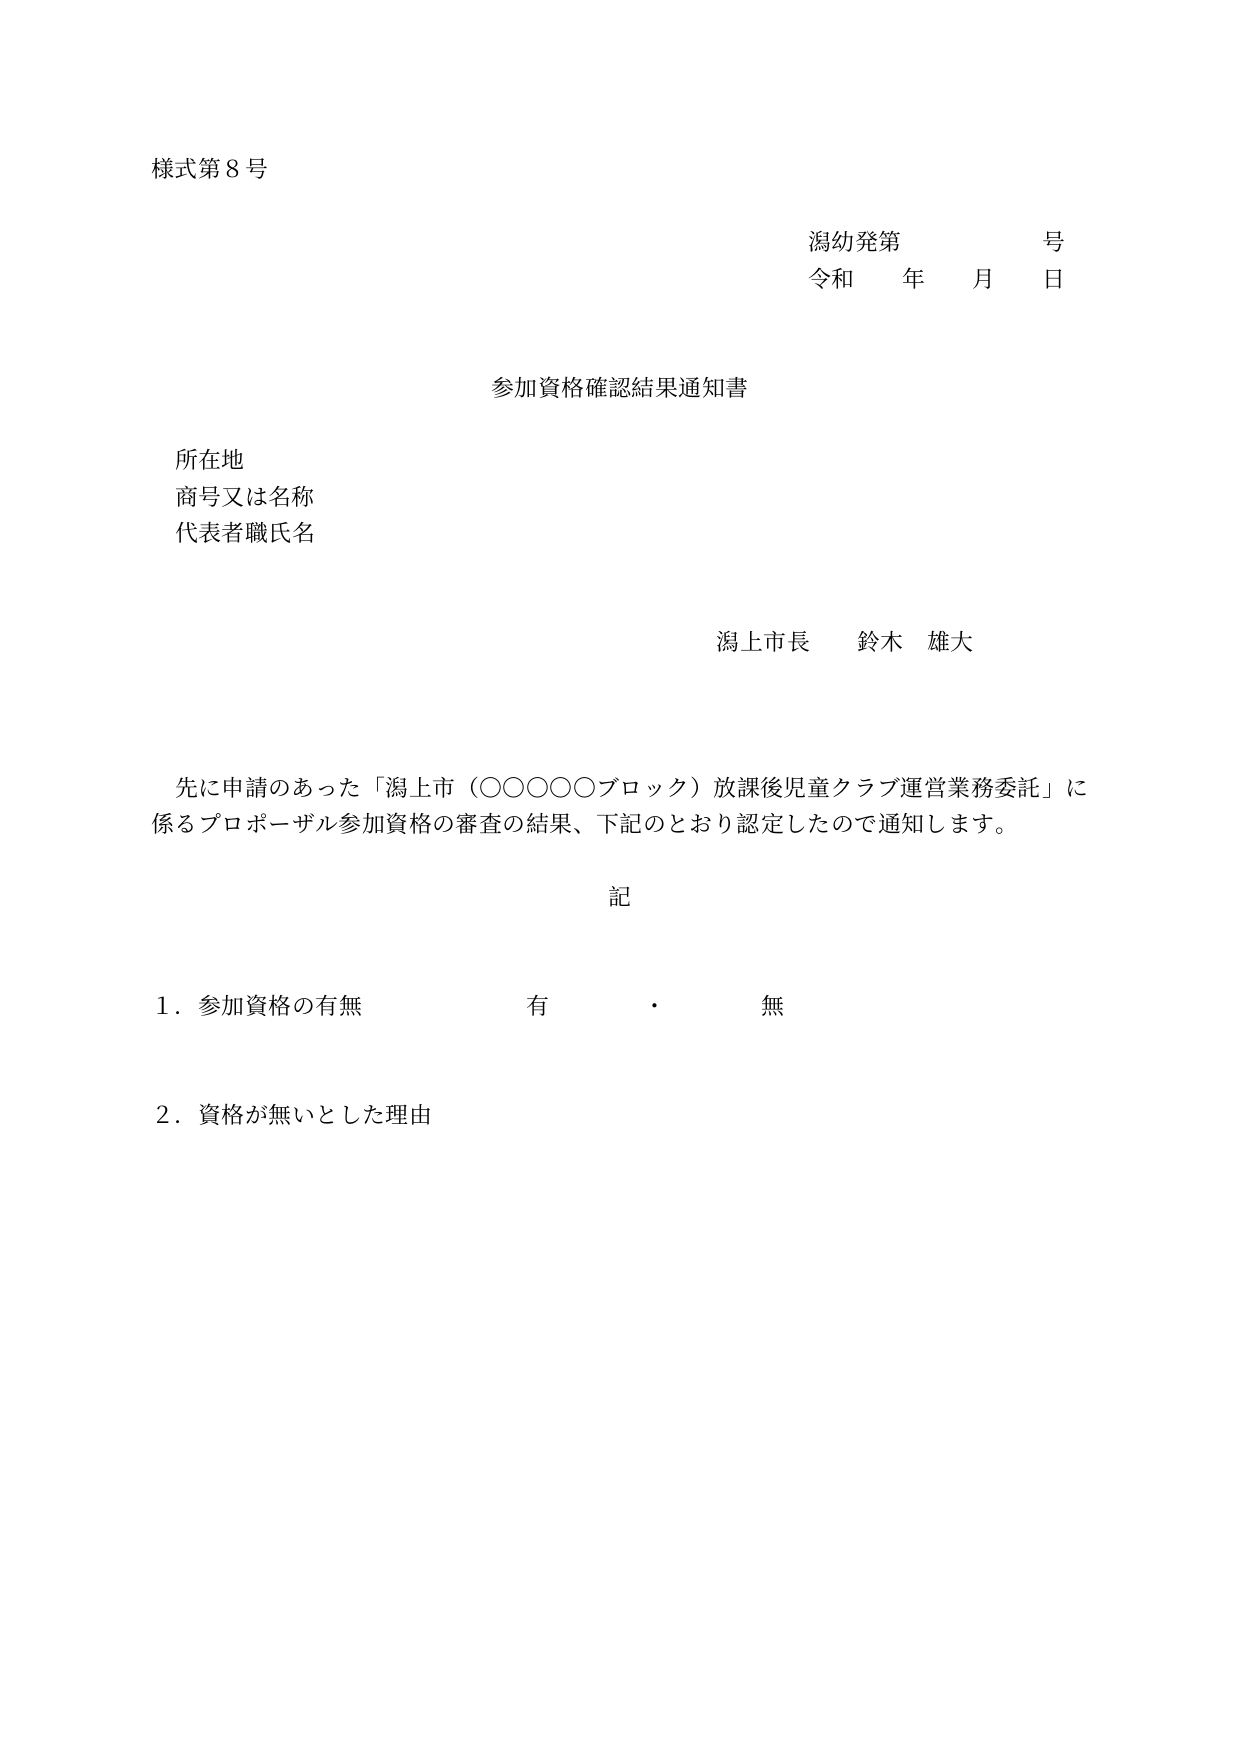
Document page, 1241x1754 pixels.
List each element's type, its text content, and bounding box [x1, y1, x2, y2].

text 令和 年 月 日 [151, 259, 1066, 295]
text 潟幼発第 号 [151, 223, 1066, 259]
subtitle 記 [151, 877, 1089, 913]
text １．参加資格の有無 有 ・ 無 [151, 986, 1089, 1022]
text 代表者職氏名 [174, 513, 1089, 550]
text 先に申請のあった「潟上市（〇〇〇〇〇ブロック）放課後児童クラブ運営業務委託」に係るプロポーザル参加資格の審査の結果、下記のとおり認定したので通知します。 [151, 768, 1089, 841]
text 様式第８号 [151, 150, 1089, 186]
text ２．資格が無いとした理由 [151, 1095, 1089, 1131]
text 商号又は名称 [174, 477, 1089, 513]
text 潟上市長 鈴木 雄大 [151, 622, 974, 659]
text 所在地 [174, 441, 1089, 477]
text 参加資格確認結果通知書 [151, 368, 1089, 404]
